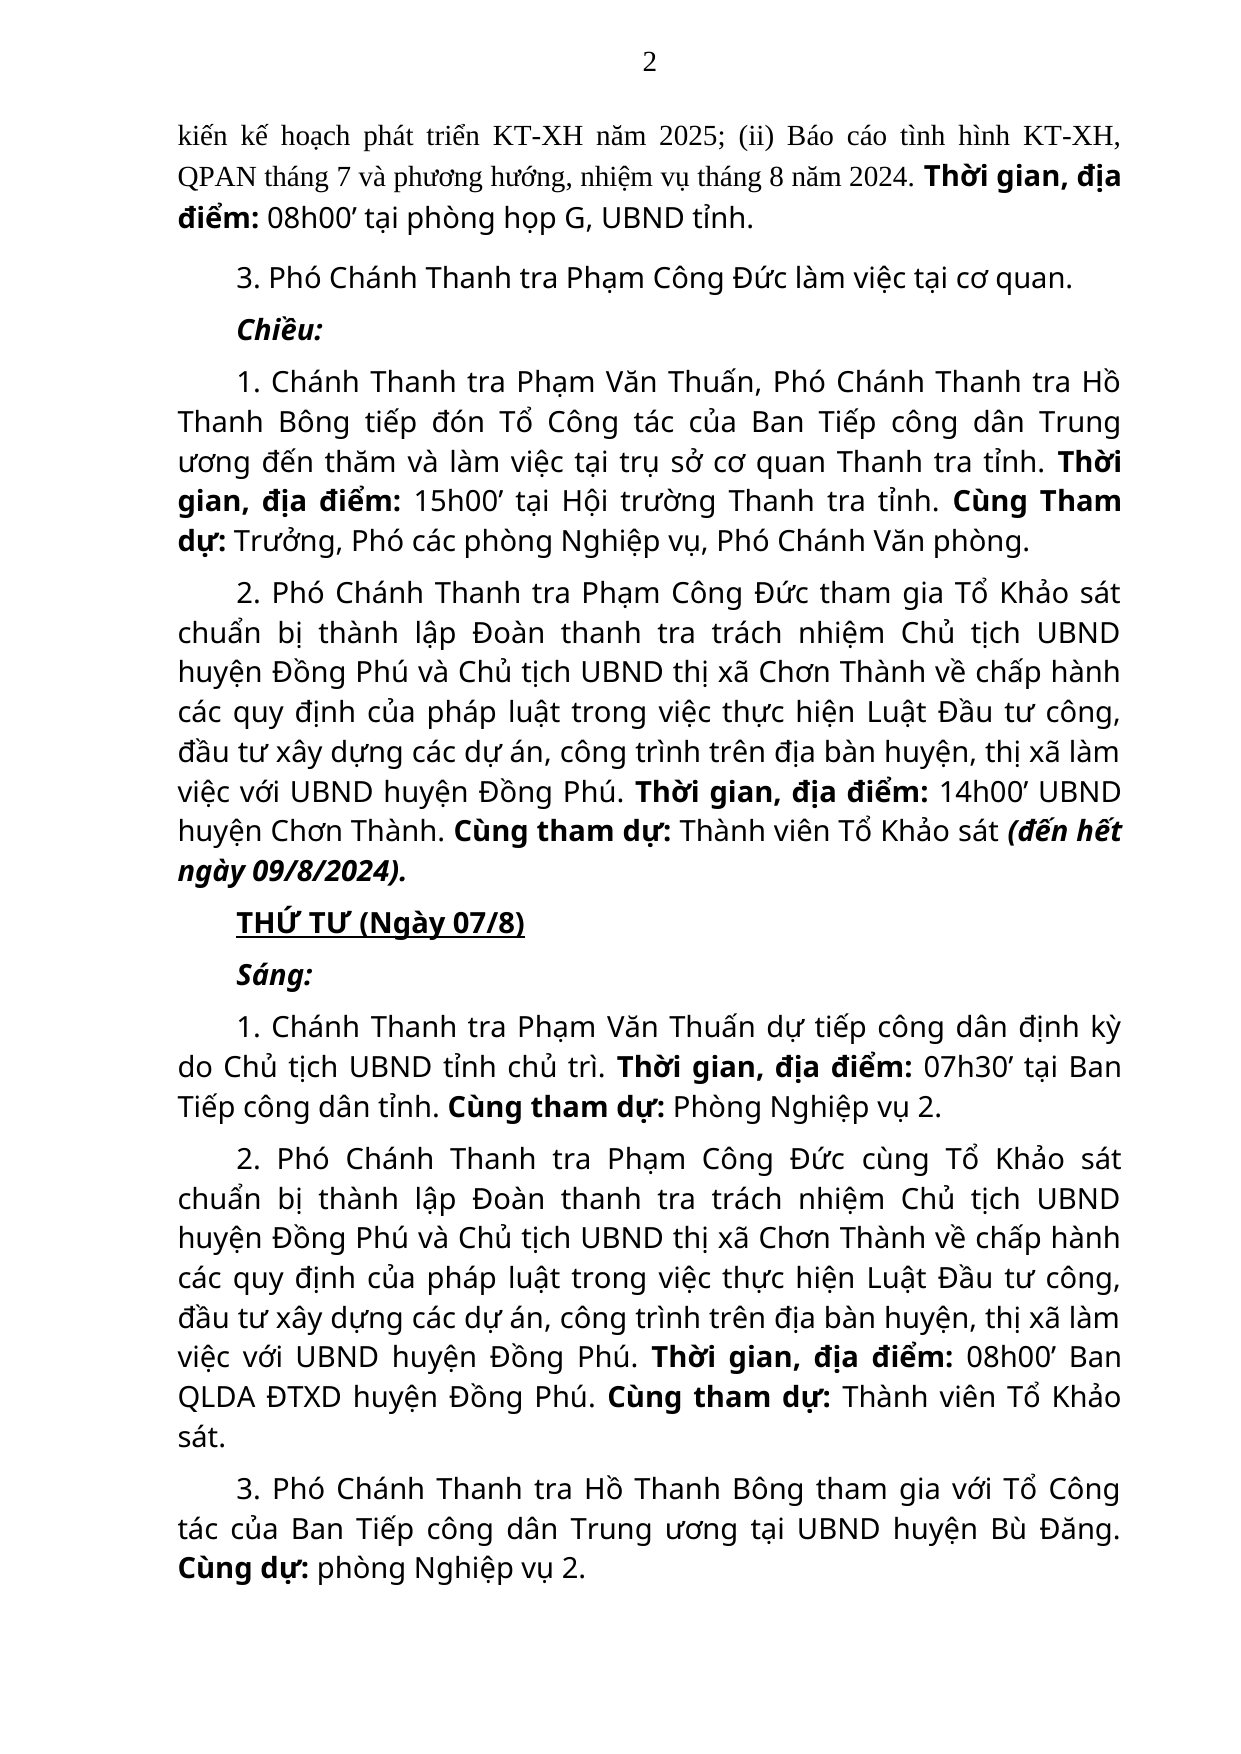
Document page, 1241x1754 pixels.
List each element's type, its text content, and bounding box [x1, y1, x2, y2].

text 2. Phó Chánh Thanh tra Phạm Công Đức cùng Tổ Khảo sát chuẩn bị thành lập Đoàn thanh tra trách nhiệm Chủ tịch UBND huyện Đồng Phú và Chủ tịch UBND thị xã Chơn Thành về chấp hành các quy định của pháp luật trong việc thực hiện Luật Đầu tư công, đầu tư xây dựng các dự án, công trình trên địa bàn huyện, thị xã làm việc với UBND huyện Đồng Phú. Thời gian, địa điểm: 08h00’ Ban QLDA ĐTXD huyện Đồng Phú. Cùng tham dự: Thành viên Tổ Khảo sát. [177, 1138, 1122, 1456]
text 3. Phó Chánh Thanh tra Hồ Thanh Bông tham gia với Tổ Công tác của Ban Tiếp công dân Trung ương tại UBND huyện Bù Đăng. Cùng dự: phòng Nghiệp vụ 2. [177, 1468, 1122, 1587]
text 1. Chánh Thanh tra Phạm Văn Thuấn dự tiếp công dân định kỳ do Chủ tịch UBND tỉnh chủ trì. Thời gian, địa điểm: 07h30’ tại Ban Tiếp công dân tỉnh. Cùng tham dự: Phòng Nghiệp vụ 2. [177, 1007, 1122, 1126]
text 3. Phó Chánh Thanh tra Phạm Công Đức làm việc tại cơ quan. [177, 257, 1122, 297]
text 1. Chánh Thanh tra Phạm Văn Thuấn, Phó Chánh Thanh tra Hồ Thanh Bông tiếp đón Tổ Công tác của Ban Tiếp công dân Trung ương đến thăm và làm việc tại trụ sở cơ quan Thanh tra tỉnh. Thời gian, địa điểm: 15h00’ tại Hội trường Thanh tra tỉnh. Cùng Tham dự: Trưởng, Phó các phòng Nghiệp vụ, Phó Chánh Văn phòng. [177, 361, 1122, 560]
text THỨ TƯ (Ngày 07/8) [177, 902, 1122, 942]
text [177, 118, 1122, 237]
text 2. Phó Chánh Thanh tra Phạm Công Đức tham gia Tổ Khảo sát chuẩn bị thành lập Đoàn thanh tra trách nhiệm Chủ tịch UBND huyện Đồng Phú và Chủ tịch UBND thị xã Chơn Thành về chấp hành các quy định của pháp luật trong việc thực hiện Luật Đầu tư công, đầu tư xây dựng các dự án, công trình trên địa bàn huyện, thị xã làm việc với UBND huyện Đồng Phú. Thời gian, địa điểm: 14h00’ UBND huyện Chơn Thành. Cùng tham dự: Thành viên Tổ Khảo sát (đến hết ngày 09/8/2024). [177, 572, 1122, 890]
text Chiều: [177, 309, 1122, 349]
text Sáng: [177, 954, 1122, 994]
